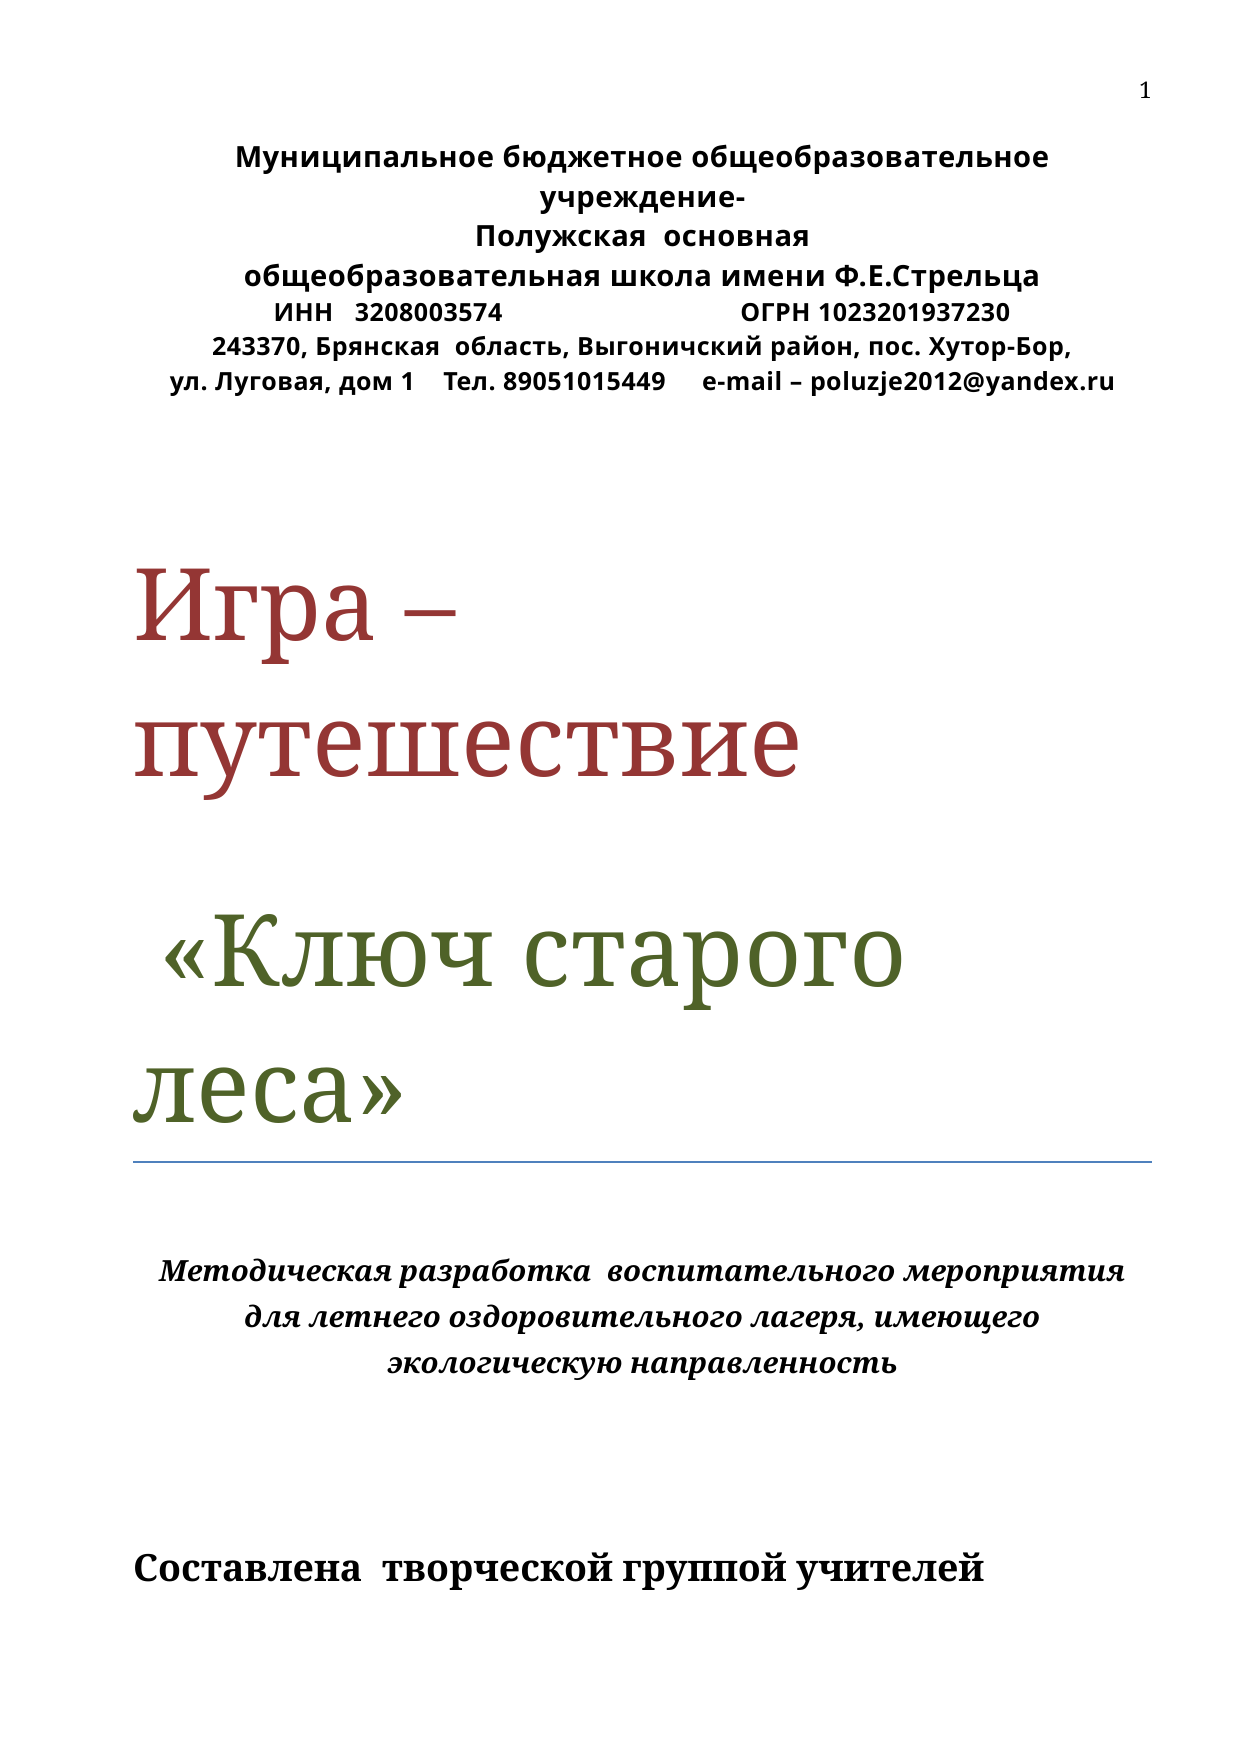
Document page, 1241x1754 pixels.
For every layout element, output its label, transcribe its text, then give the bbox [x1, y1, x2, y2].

text Методическая разработка воспитательного мероприятия для летнего оздоровительного лагеря, имеющего экологическую направленность [133, 1251, 1152, 1382]
title Полужская основная [133, 216, 1152, 255]
title Муниципальное бюджетное общеобразовательное учреждение- [133, 136, 1152, 216]
title общеобразовательная школа имени Ф.Е.Стрельца [133, 255, 1152, 295]
title 243370, Брянская область, Выгоничский район, пос. Хутор-Бор, [133, 329, 1152, 363]
title «Ключ старого леса» [133, 880, 1152, 1161]
title ул. Луговая, дом 1 Тел. 89051015449 e-mail – poluzje2012@yandex.ru [133, 363, 1152, 397]
title Игра – путешествие [133, 533, 1152, 806]
text Составлена творческой группой учителей [133, 1541, 1152, 1592]
title ИНН 3208003574 ОГРН 1023201937230 [133, 295, 1152, 329]
